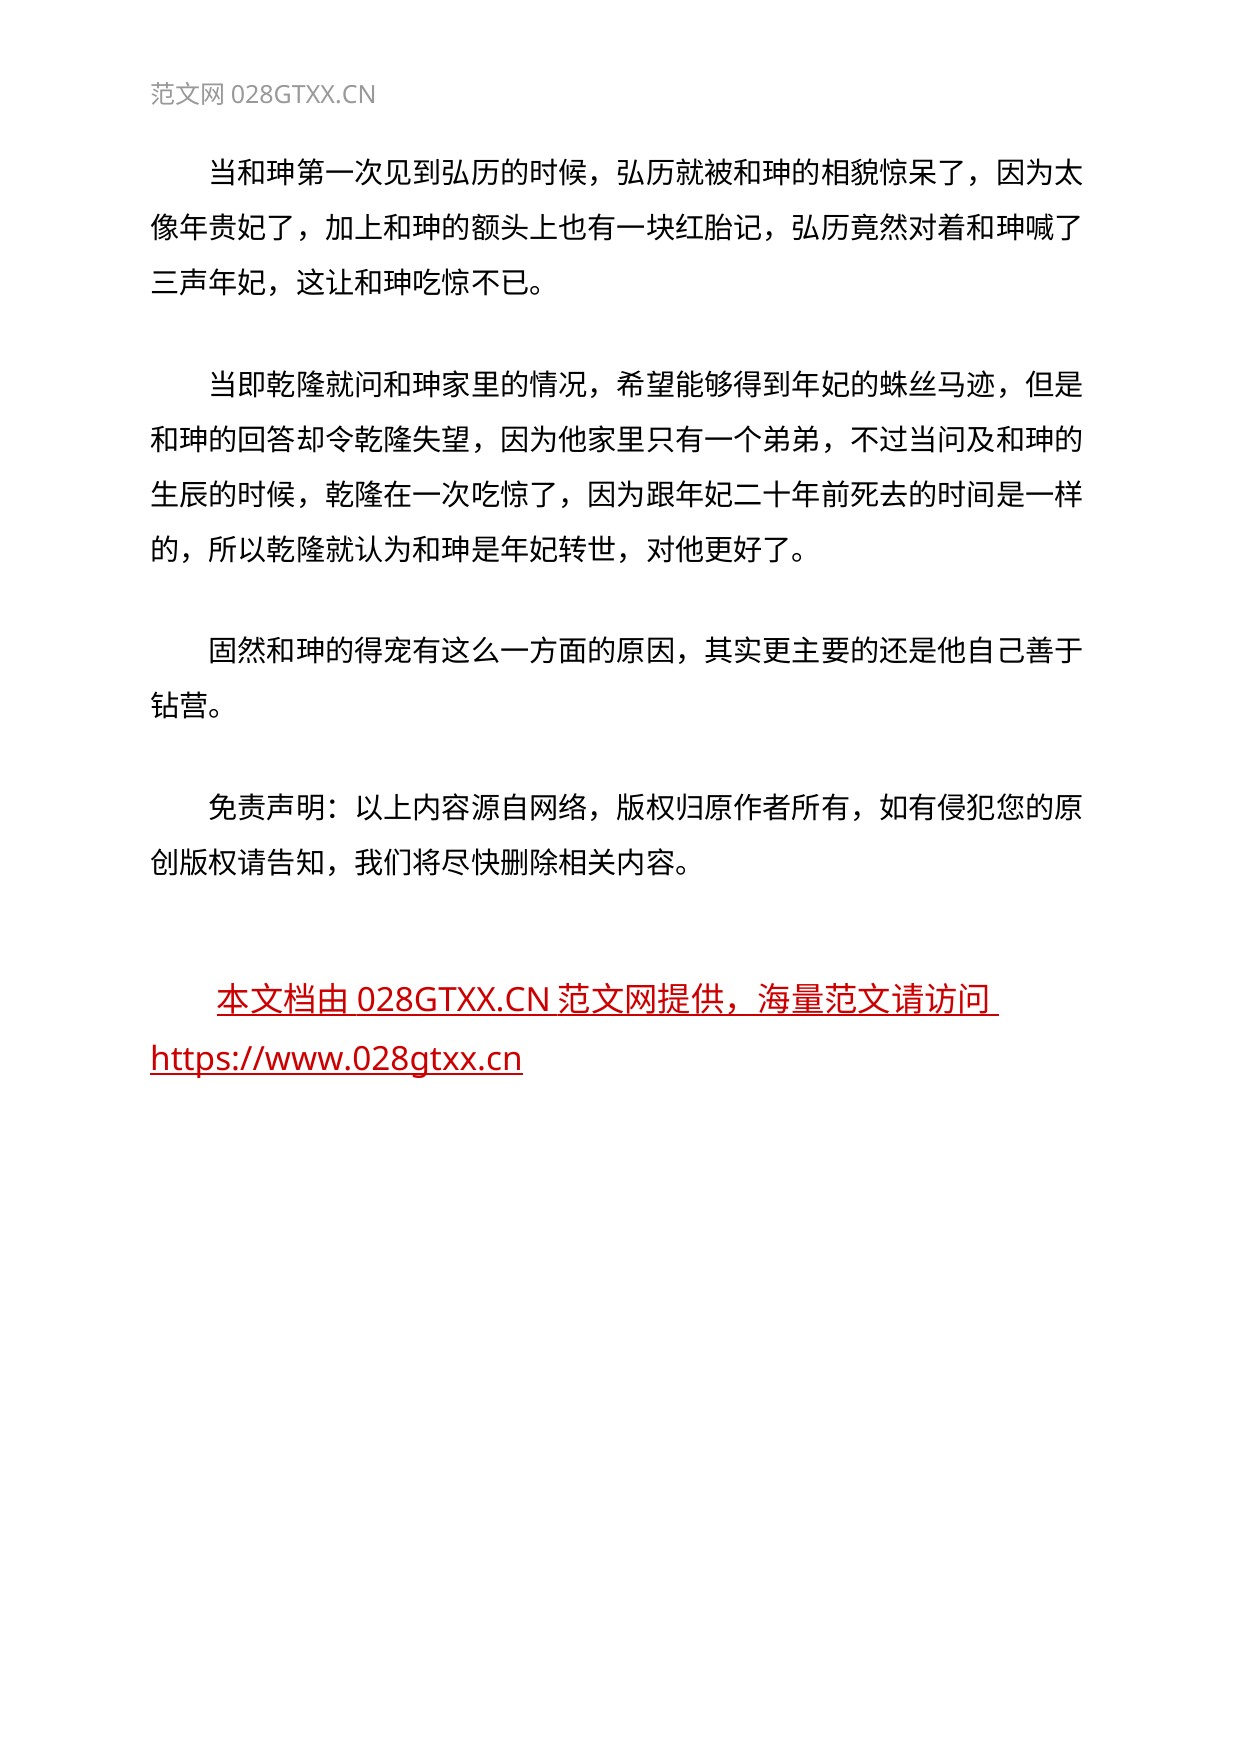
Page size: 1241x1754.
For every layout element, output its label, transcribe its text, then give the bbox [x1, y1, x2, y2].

text 固然和珅的得宠有这么一方面的原因，其实更主要的还是他自己善于钻营。 [150, 628, 1090, 725]
text 当和珅第一次见到弘历的时候，弘历就被和珅的相貌惊呆了，因为太像年贵妃了，加上和珅的额头上也有一块红胎记，弘历竟然对着和珅喊了三声年妃，这让和珅吃惊不已。 [150, 150, 1090, 302]
text 当即乾隆就问和珅家里的情况，希望能够得到年妃的蛛丝马迹，但是和珅的回答却令乾隆失望，因为他家里只有一个弟弟，不过当问及和珅的生辰的时候，乾隆在一次吃惊了，因为跟年妃二十年前死去的时间是一样的，所以乾隆就认为和珅是年妃转世，对他更好了。 [150, 362, 1090, 568]
text 本文档由028GTXX.CN范文网提供，海量范文请访问 https://www.028gtxx.cn [150, 973, 1090, 1080]
text 免责声明：以上内容源自网络，版权归原作者所有，如有侵犯您的原创版权请告知，我们将尽快删除相关内容。 [150, 785, 1090, 882]
